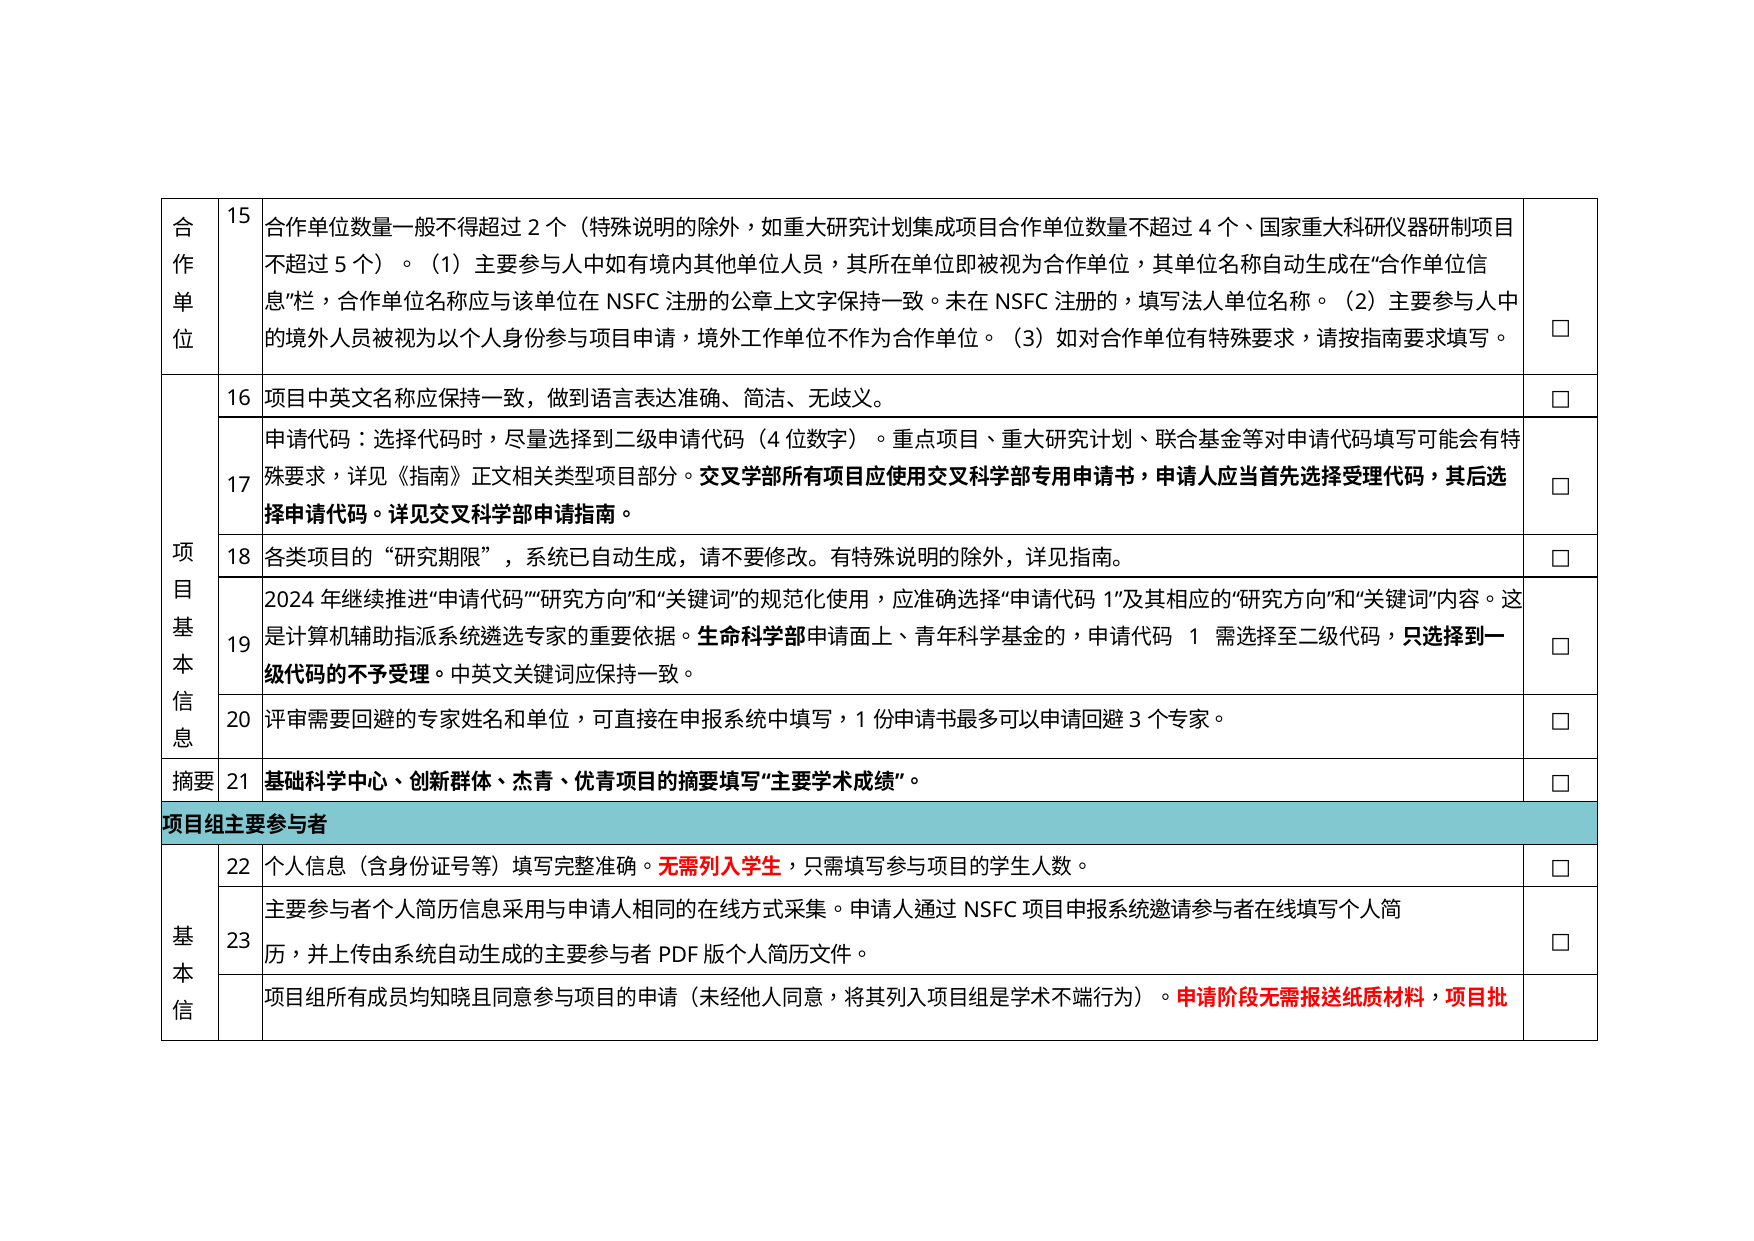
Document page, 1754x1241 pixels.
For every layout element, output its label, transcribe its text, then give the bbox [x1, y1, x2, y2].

table_cell □ [1524, 199, 1597, 374]
table_cell 20 [219, 695, 262, 758]
table_cell 23 [219, 887, 262, 974]
table_cell 基本信息 [162, 845, 218, 1040]
table_cell □ [1524, 695, 1597, 758]
table_cell 个人信息（含身份证号等）填写完整准确。无需列入学生，只需填写参与项目的学生人数。 [263, 845, 1523, 886]
table_cell 合作单位数量一般不得超过 2 个（特殊说明的除外，如重大研究计划集成项目合作单位数量不超过 4 个、国家重大科研仪器研制项目不超过 5 个）。（1）主要参与人中如有境内其他单位人员，其所在单位即被视为合作单位，其单位名称自动生成在“合作单位信息”栏，合作单位名称应与该单位在 NSFC 注册的公章上文字保持一致。未在 NSFC 注册的，填写法人单位名称。（2）主要参与人中的境外人员被视为以个人身份参与项目申请，境外工作单位不作为合作单位。（3）如对合作单位有特殊要求，请按指南要求填写。 [263, 199, 1523, 374]
table_cell 项目组主要参与者 [162, 802, 1597, 844]
table_cell 项目基本信息 [162, 375, 218, 758]
table_cell □ [1524, 975, 1597, 1040]
table_cell 摘要 [162, 759, 218, 801]
table_cell □ [1524, 535, 1597, 576]
table_cell 合作单位 [162, 199, 218, 374]
table_cell 申请代码：选择代码时，尽量选择到二级申请代码（4 位数字）。重点项目、重大研究计划、联合基金等对申请代码填写可能会有特殊要求，详见《指南》正文相关类型项目部分。交叉学部所有项目应使用交叉科学部专用申请书，申请人应当首先选择受理代码，其后选择申请代码。详见交叉科学部申请指南。 [263, 418, 1523, 534]
table_cell 19 [219, 578, 262, 693]
table_cell 21 [219, 759, 262, 801]
table_cell 24 [219, 975, 262, 1040]
table_cell 各类项目的“研究期限”，系统已自动生成，请不要修改。有特殊说明的除外，详见指南。 [263, 535, 1523, 576]
table_cell 评审需要回避的专家姓名和单位，可直接在申报系统中填写，1 份申请书最多可以申请回避 3 个专家。 [263, 695, 1523, 758]
table_cell 项目中英文名称应保持一致，做到语言表达准确、简洁、无歧义。 [263, 375, 1523, 416]
table_cell □ [1524, 418, 1597, 534]
table_cell □ [1524, 578, 1597, 693]
table_cell □ [1524, 887, 1597, 974]
table_cell 基础科学中心、创新群体、杰青、优青项目的摘要填写“主要学术成绩”。 [263, 759, 1523, 801]
table_cell 15 [219, 199, 262, 374]
table_cell 16 [219, 375, 262, 416]
table_cell 22 [219, 845, 262, 886]
table_cell 18 [219, 535, 262, 576]
table_cell □ [1524, 375, 1597, 416]
table_cell 主要参与者个人简历信息采用与申请人相同的在线方式采集。申请人通过 NSFC 项目申报系统邀请参与者在线填写个人简 历，并上传由系统自动生成的主要参与者 PDF 版个人简历文件。 [263, 887, 1523, 974]
table_cell 17 [219, 418, 262, 534]
table_cell □ [1524, 845, 1597, 886]
table_cell 2024 年继续推进“申请代码”“研究方向”和“关键词”的规范化使用，应准确选择“申请代码 1”及其相应的“研究方向”和“关键词”内容。这是计算机辅助指派系统遴选专家的重要依据。生命科学部申请面上、青年科学基金的，申请代码 1 需选择至二级代码，只选择到一级代码的不予受理。中英文关键词应保持一致。 [263, 578, 1523, 693]
table_cell □ [1524, 759, 1597, 801]
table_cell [263, 975, 1523, 1040]
